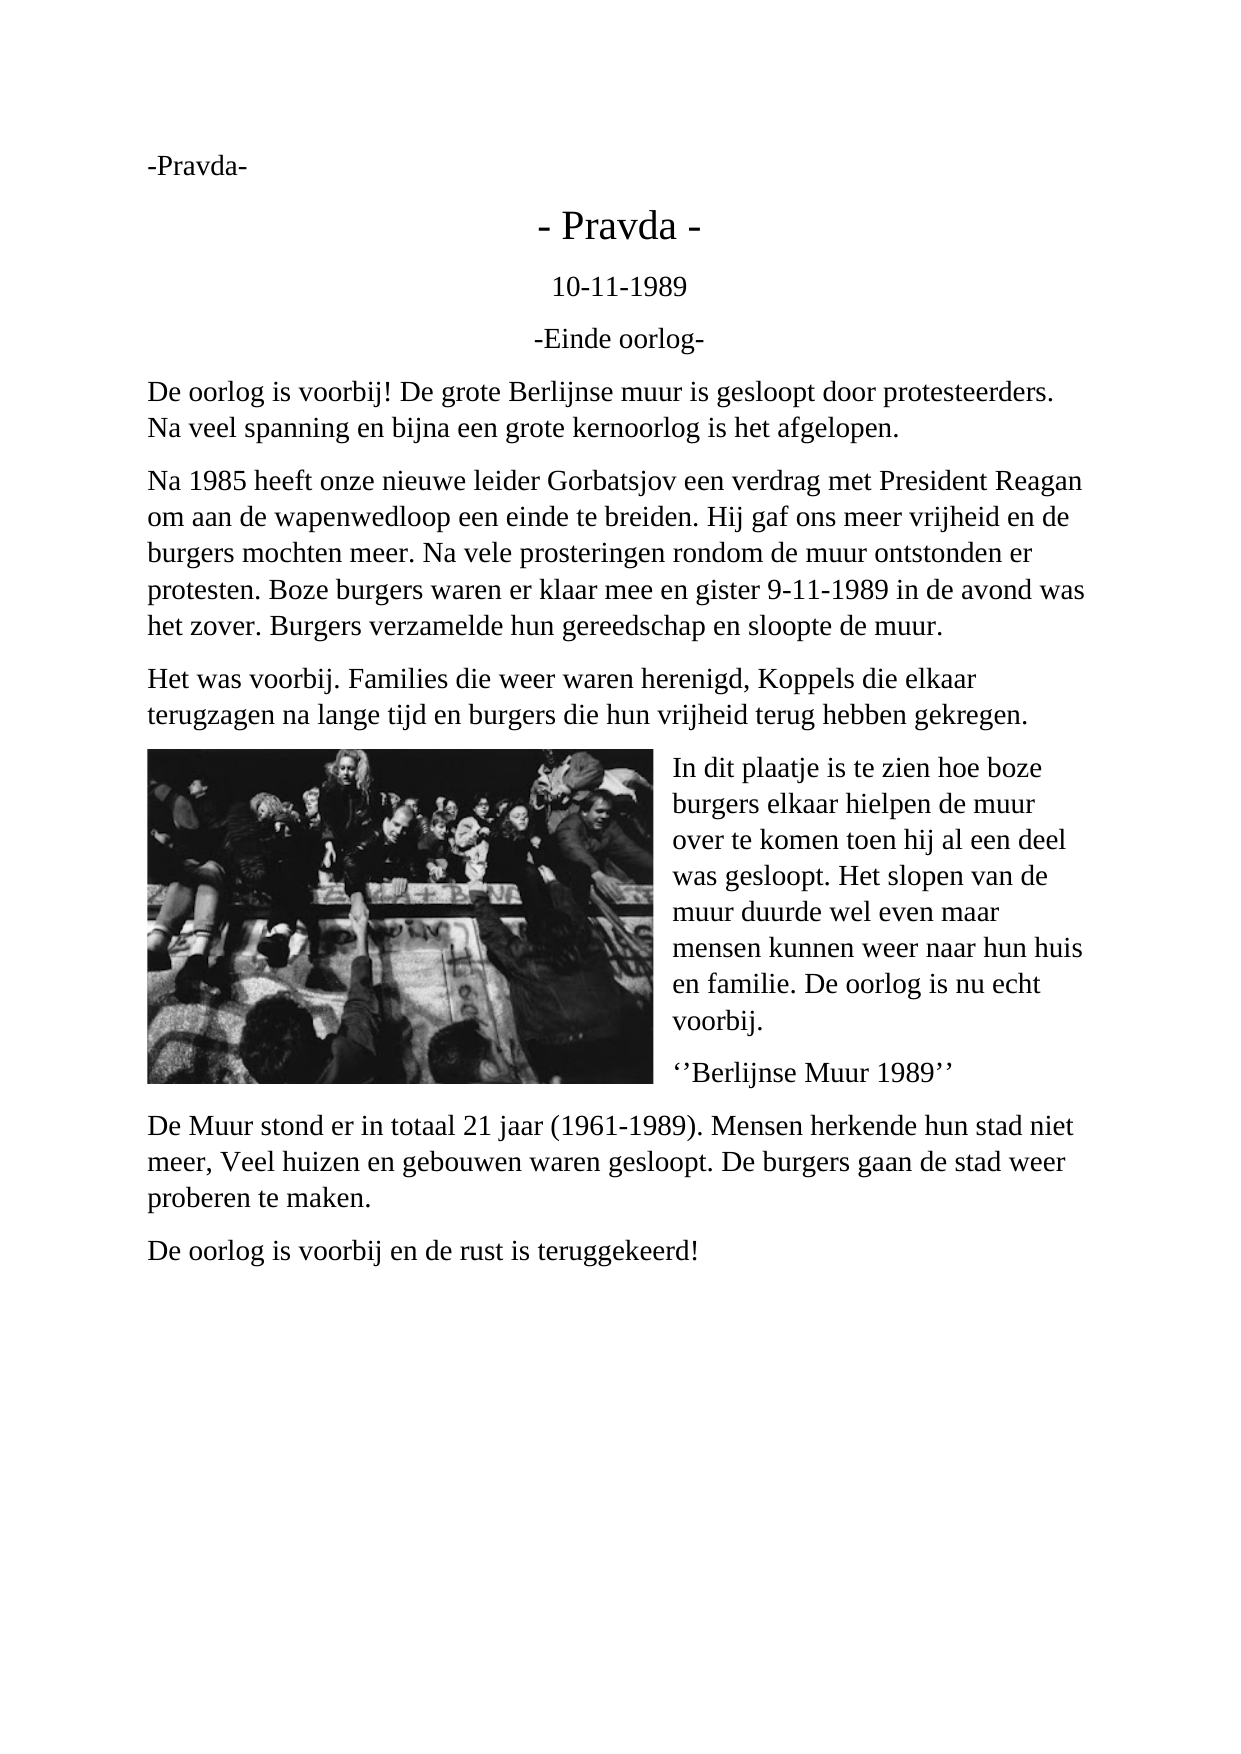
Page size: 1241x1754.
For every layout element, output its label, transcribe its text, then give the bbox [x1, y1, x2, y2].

text De Muur stond er in totaal 21 jaar (1961-1989). Mensen herkende hun stad niet meer, Veel huizen en gebouwen waren gesloopt. De burgers gaan de stad weer proberen te maken. [147, 1108, 1091, 1214]
text - Pravda - [147, 200, 1091, 248]
text 10-11-1989 [147, 269, 1091, 302]
text De oorlog is voorbij en de rust is teruggekeerd! [147, 1233, 1091, 1267]
picture [147, 749, 654, 1084]
text -Einde oorlog- [147, 322, 1091, 355]
text -Pravda- [147, 148, 1091, 181]
text ‘’Berlijnse Muur 1989’’ [147, 1056, 1091, 1089]
text Het was voorbij. Families die weer waren herenigd, Koppels die elkaar terugzagen na lange tijd en burgers die hun vrijheid terug hebben gekregen. [147, 661, 1091, 730]
text In dit plaatje is te zien hoe boze burgers elkaar hielpen de muur over te komen toen hij al een deel was gesloopt. Het slopen van de muur duurde wel even maar mensen kunnen weer naar hun huis en familie. De oorlog is nu echt voorbij. [654, 750, 1091, 1036]
text Na 1985 heeft onze nieuwe leider Gorbatsjov een verdrag met President Reagan om aan de wapenwedloop een einde te breiden. Hij gaf ons meer vrijheid en de burgers mochten meer. Na vele prosteringen rondom de muur ontstonden er protesten. Boze burgers waren er klaar mee en gister 9-11-1989 in de avond was het zover. Burgers verzamelde hun gereedschap en sloopte de muur. [147, 463, 1091, 641]
text De oorlog is voorbij! De grote Berlijnse muur is gesloopt door protesteerders. Na veel spanning en bijna een grote kernoorlog is het afgelopen. [147, 374, 1091, 444]
